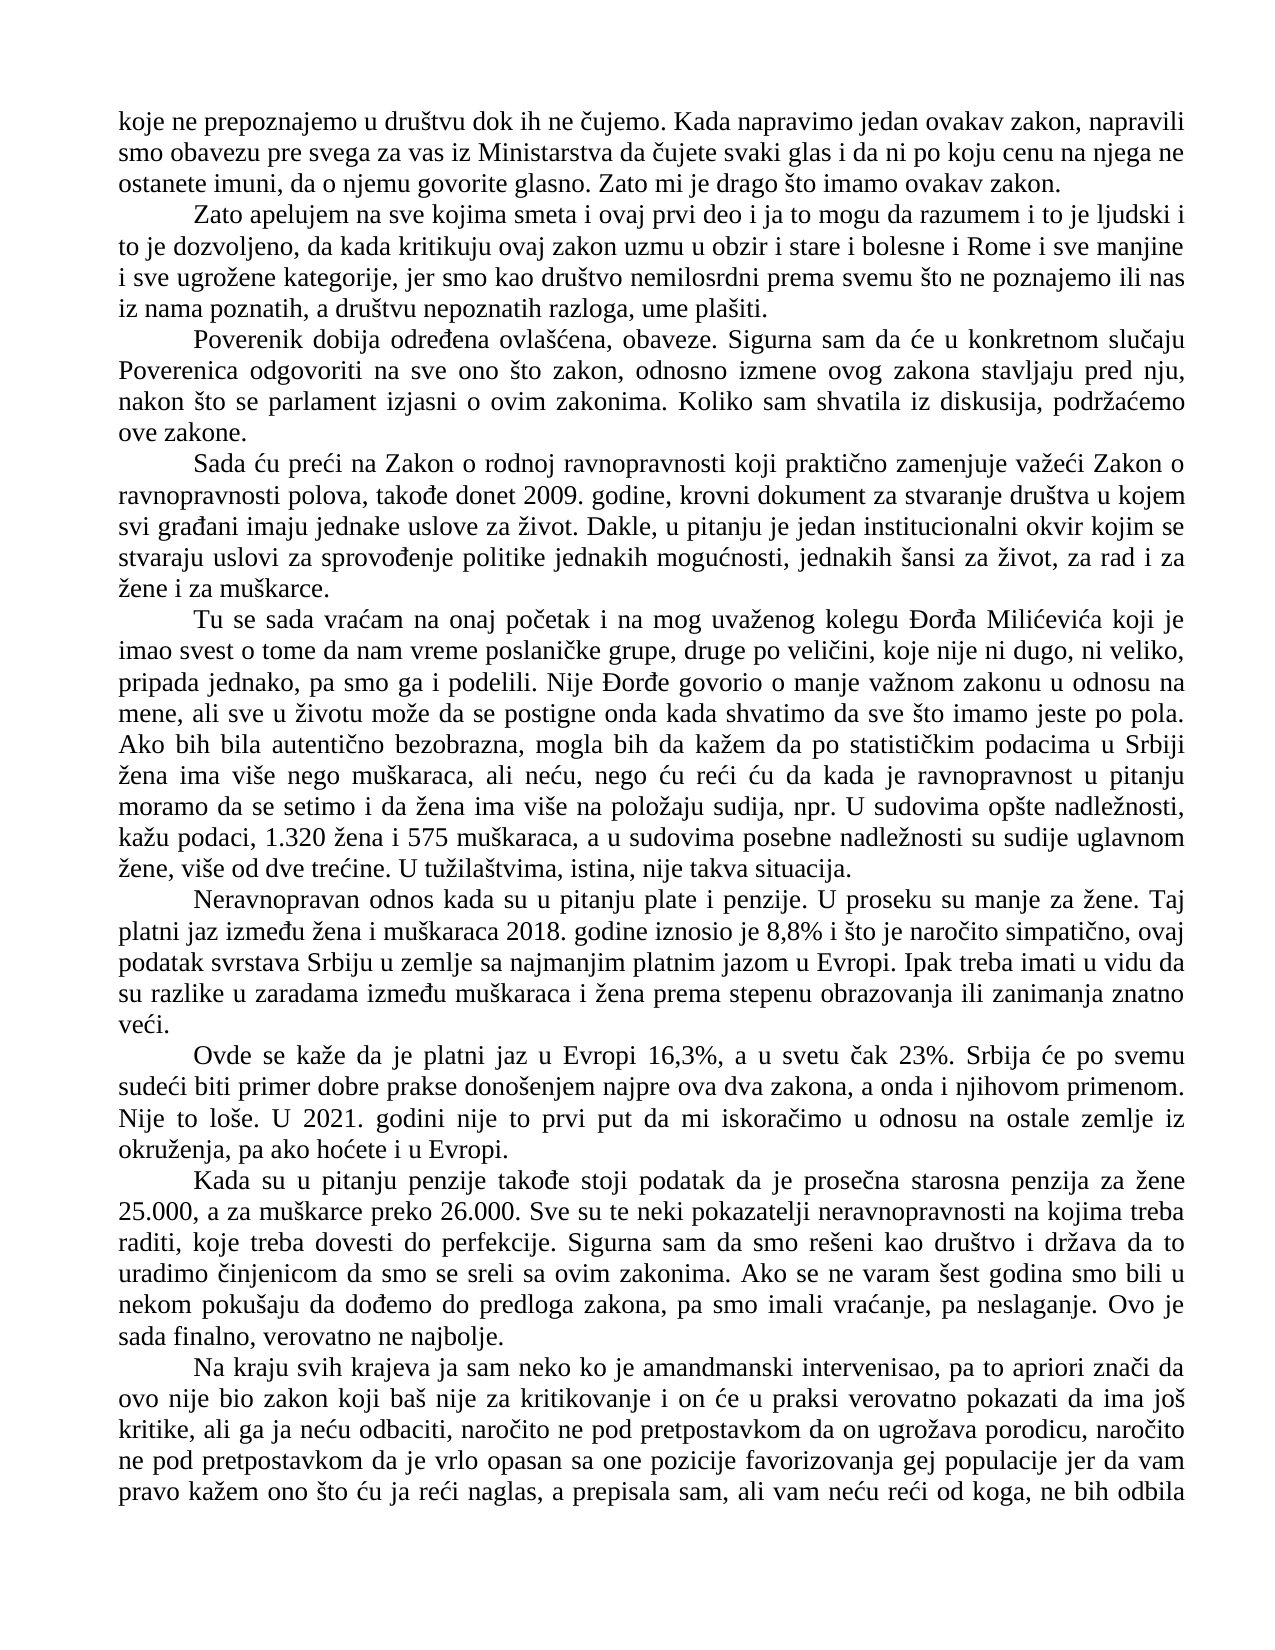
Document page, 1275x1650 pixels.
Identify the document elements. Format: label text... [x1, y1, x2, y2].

text Tu se sada vraćam na onaj početak i na mog uvaženog kolegu Đorđa Milićevića koji je imao svest o tome da nam vreme poslaničke grupe, druge po veličini, koje nije ni dugo, ni veliko, pripada jednako, pa smo ga i podelili. Nije Đorđe govorio o manje važnom zakonu u odnosu na mene, ali sve u životu može da se postigne onda kada shvatimo da sve što imamo jeste po pola. Ako bih bila autentično bezobrazna, mogla bih da kažem da po statističkim podacima u Srbiji žena ima više nego muškaraca, ali neću, nego ću reći ću da kada je ravnopravnost u pitanju moramo da se setimo i da žena ima više na položaju sudija, npr. U sudovima opšte nadležnosti, kažu podaci, 1.320 žena i 575 muškaraca, a u sudovima posebne nadležnosti su sudije uglavnom žene, više od dve trećine. U tužilaštvima, istina, nije takva situacija. [118, 603, 1186, 884]
text Sada ću preći na Zakon o rodnoj ravnopravnosti koji praktično zamenjuje važeći Zakon o ravnopravnosti polova, takođe donet 2009. godine, krovni dokument za stvaranje društva u kojem svi građani imaju jednake uslove za život. Dakle, u pitanju je jedan institucionalni okvir kojim se stvaraju uslovi za sprovođenje politike jednakih mogućnosti, jednakih šansi za život, za rad i za žene i za muškarce. [118, 448, 1186, 603]
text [118, 1351, 1186, 1507]
text Kada su u pitanju penzije takođe stoji podatak da je prosečna starosna penzija za žene 25.000, a za muškarce preko 26.000. Sve su te neki pokazatelji neravnopravnosti na kojima treba raditi, koje treba dovesti do perfekcije. Sigurna sam da smo rešeni kao društvo i država da to uradimo činjenicom da smo se sreli sa ovim zakonima. Ako se ne varam šest godina smo bili u nekom pokušaju da dođemo do predloga zakona, pa smo imali vraćanje, pa neslaganje. Ovo je sada finalno, verovatno ne najbolje. [118, 1164, 1186, 1351]
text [118, 105, 1186, 198]
text Neravnopravan odnos kada su u pitanju plate i penzije. U proseku su manje za žene. Taj platni jaz između žena i muškaraca 2018. godine iznosio je 8,8% i što je naročito simpatično, ovaj podatak svrstava Srbiju u zemlje sa najmanjim platnim jazom u Evropi. Ipak treba imati u vidu da su razlike u zaradama između muškaraca i žena prema stepenu obrazovanja ili zanimanja znatno veći. [118, 884, 1186, 1039]
text Zato apelujem na sve kojima smeta i ovaj prvi deo i ja to mogu da razumem i to je ljudski i to je dozvoljeno, da kada kritikuju ovaj zakon uzmu u obzir i stare i bolesne i Rome i sve manjine i sve ugrožene kategorije, jer smo kao društvo nemilosrdni prema svemu što ne poznajemo ili nas iz nama poznatih, a društvu nepoznatih razloga, ume plašiti. [118, 198, 1186, 323]
text Ovde se kaže da je platni jaz u Evropi 16,3%, a u svetu čak 23%. Srbija će po svemu sudeći biti primer dobre prakse donošenjem najpre ova dva zakona, a onda i njihovom primenom. Nije to loše. U 2021. godini nije to prvi put da mi iskoračimo u odnosu na ostale zemlje iz okruženja, pa ako hoćete i u Evropi. [118, 1039, 1186, 1164]
text Poverenik dobija određena ovlašćena, obaveze. Sigurna sam da će u konkretnom slučaju Poverenica odgovoriti na sve ono što zakon, odnosno izmene ovog zakona stavljaju pred nju, nakon što se parlament izjasni o ovim zakonima. Koliko sam shvatila iz diskusija, podržaćemo ove zakone. [118, 323, 1186, 448]
